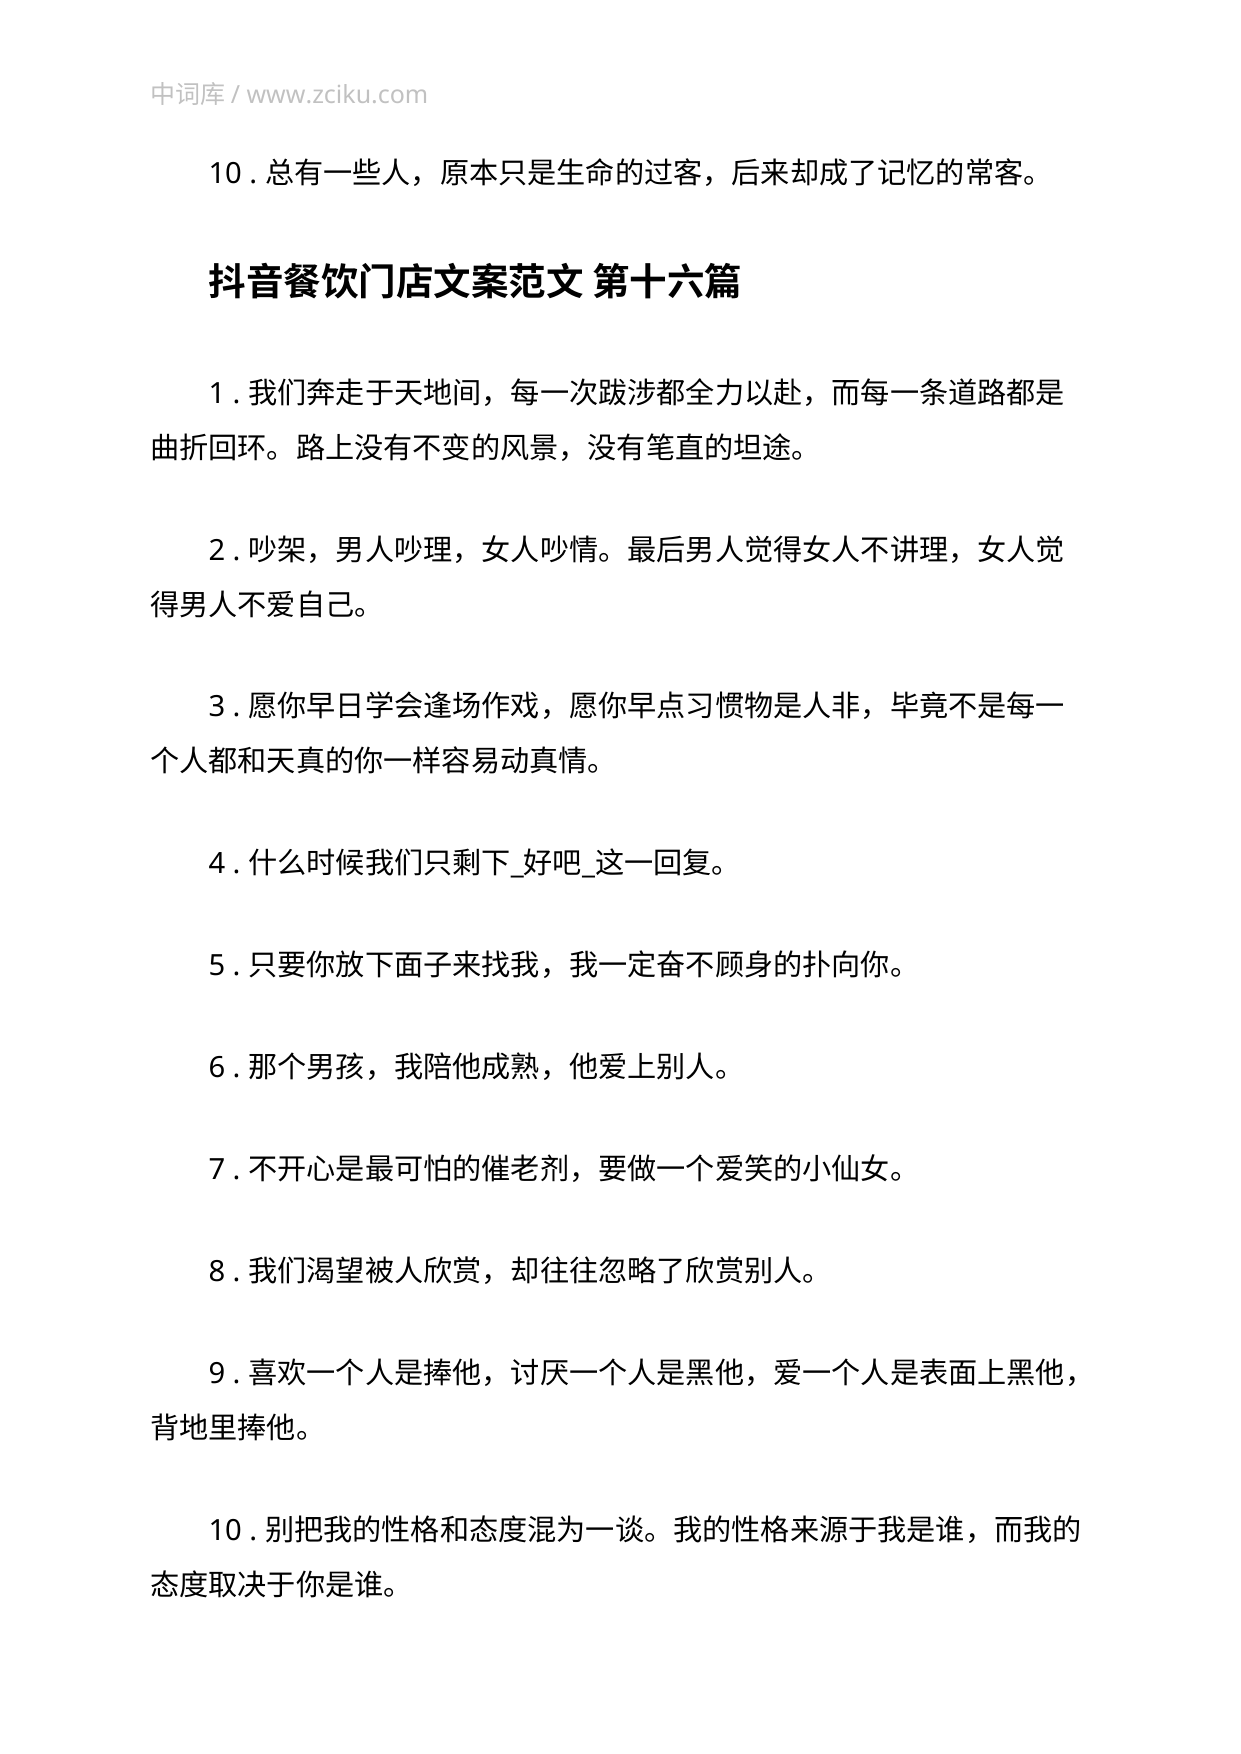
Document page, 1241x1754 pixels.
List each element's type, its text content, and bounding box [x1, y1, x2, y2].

text 9 . 喜欢一个人是捧他，讨厌一个人是黑他，爱一个人是表面上黑他，背地里捧他。 [150, 1349, 1090, 1447]
text 6 . 那个男孩，我陪他成熟，他爱上别人。 [150, 1044, 1090, 1086]
text 1 . 我们奔走于天地间，每一次跋涉都全力以赴，而每一条道路都是曲折回环。路上没有不变的风景，没有笔直的坦途。 [150, 369, 1090, 467]
text 7 . 不开心是最可怕的催老剂，要做一个爱笑的小仙女。 [150, 1146, 1090, 1188]
text 2 . 吵架，男人吵理，女人吵情。最后男人觉得女人不讲理，女人觉得男人不爱自己。 [150, 526, 1090, 623]
text 4 . 什么时候我们只剩下_好吧_这一回复。 [150, 840, 1090, 882]
text 10 . 总有一些人，原本只是生命的过客，后来却成了记忆的常客。 [150, 150, 1090, 192]
text 10 . 别把我的性格和态度混为一谈。我的性格来源于我是谁，而我的态度取决于你是谁。 [150, 1506, 1090, 1604]
text 3 . 愿你早日学会逢场作戏，愿你早点习惯物是人非，毕竟不是每一个人都和天真的你一样容易动真情。 [150, 683, 1090, 780]
text 抖音餐饮门店文案范文 第十六篇 [150, 252, 1090, 306]
text 5 . 只要你放下面子来找我，我一定奋不顾身的扑向你。 [150, 942, 1090, 984]
text 8 . 我们渴望被人欣赏，却往往忽略了欣赏别人。 [150, 1248, 1090, 1290]
